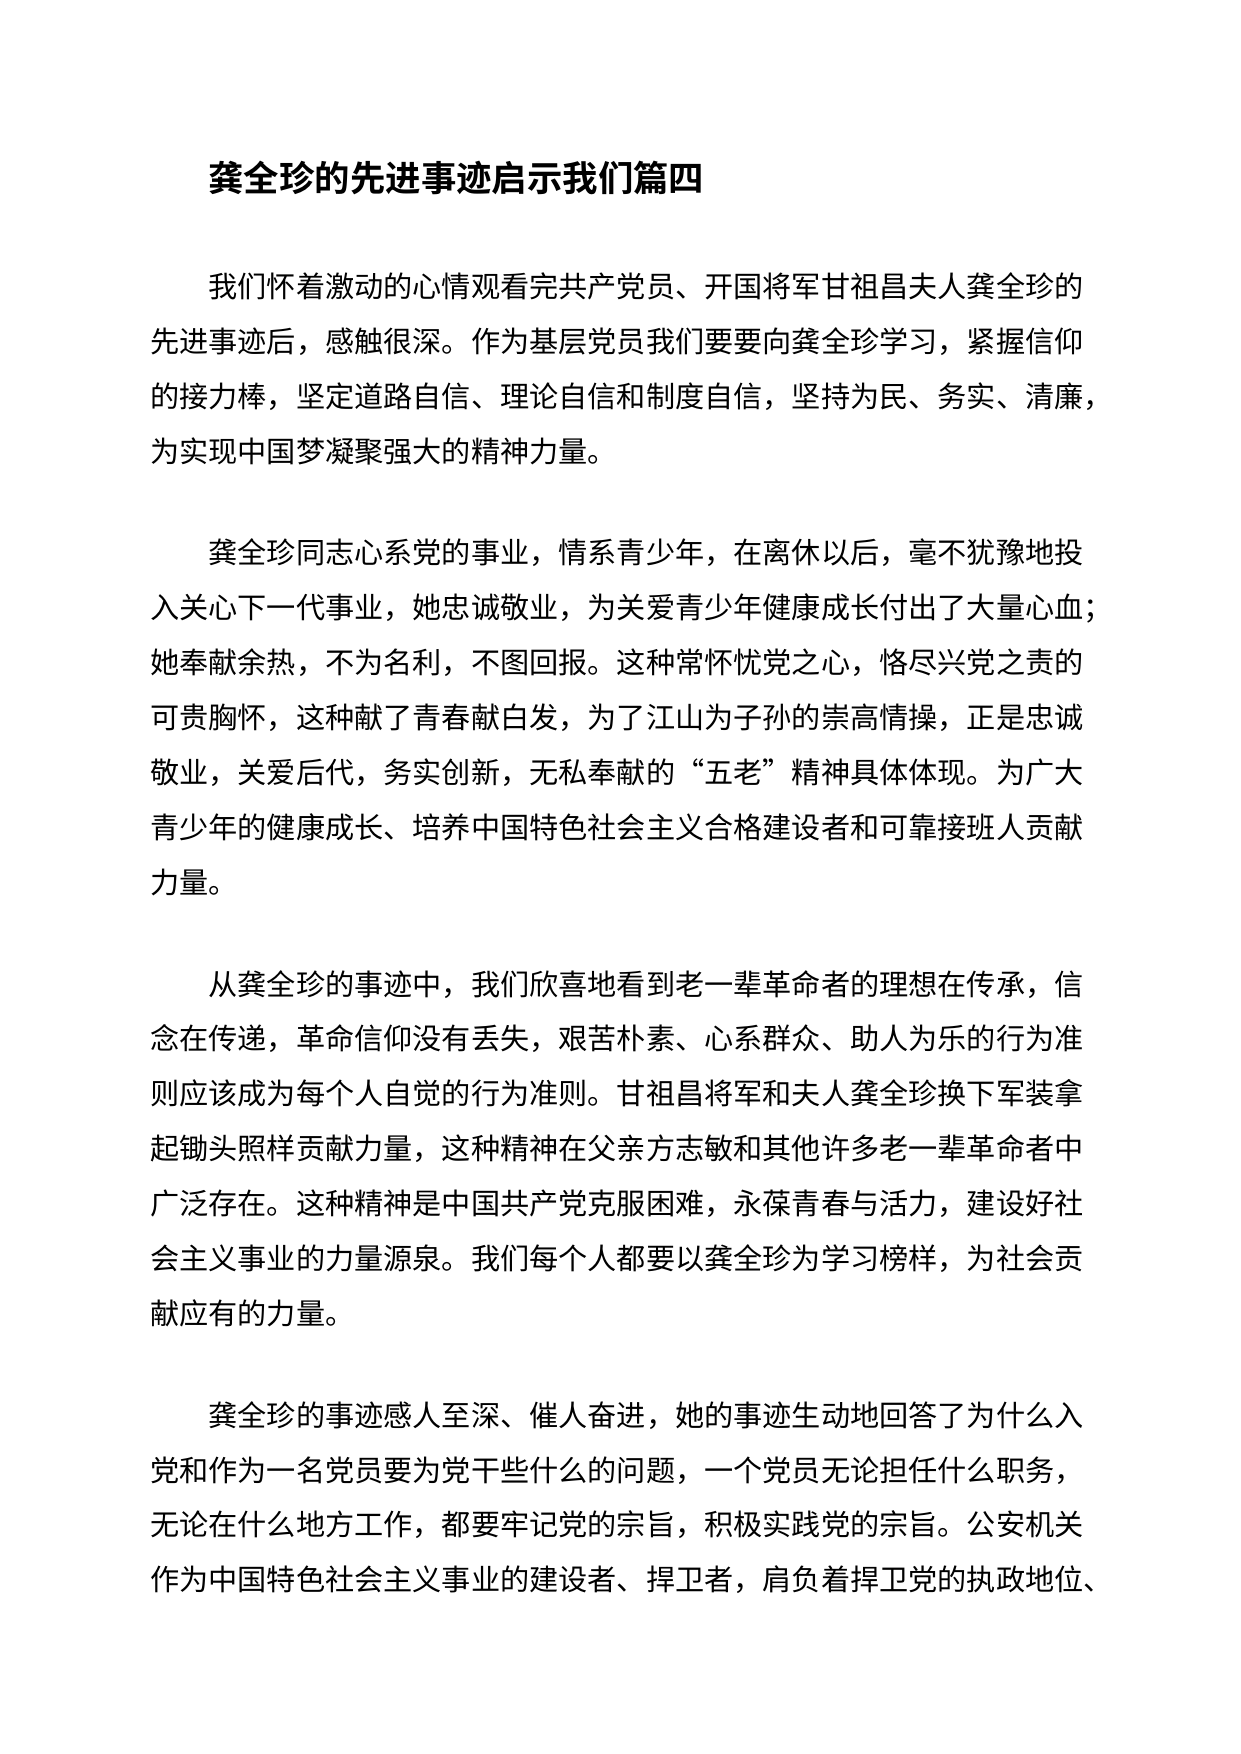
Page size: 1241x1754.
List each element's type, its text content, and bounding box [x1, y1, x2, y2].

text 龚全珍的先进事迹启示我们篇四 [150, 150, 1090, 201]
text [150, 1392, 1090, 1599]
text 我们怀着激动的心情观看完共产党员、开国将军甘祖昌夫人龚全珍的先进事迹后，感触很深。作为基层党员我们要要向龚全珍学习，紧握信仰的接力棒，坚定道路自信、理论自信和制度自信，坚持为民、务实、清廉，为实现中国梦凝聚强大的精神力量。 [150, 263, 1090, 470]
text 从龚全珍的事迹中，我们欣喜地看到老一辈革命者的理想在传承，信念在传递，革命信仰没有丢失，艰苦朴素、心系群众、助人为乐的行为准则应该成为每个人自觉的行为准则。甘祖昌将军和夫人龚全珍换下军装拿起锄头照样贡献力量，这种精神在父亲方志敏和其他许多老一辈革命者中广泛存在。这种精神是中国共产党克服困难，永葆青春与活力，建设好社会主义事业的力量源泉。我们每个人都要以龚全珍为学习榜样，为社会贡献应有的力量。 [150, 961, 1090, 1333]
text 龚全珍同志心系党的事业，情系青少年，在离休以后，毫不犹豫地投入关心下一代事业，她忠诚敬业，为关爱青少年健康成长付出了大量心血；她奉献余热，不为名利，不图回报。这种常怀忧党之心，恪尽兴党之责的可贵胸怀，这种献了青春献白发，为了江山为子孙的崇高情操，正是忠诚敬业，关爱后代，务实创新，无私奉献的“五老”精神具体体现。为广大青少年的健康成长、培养中国特色社会主义合格建设者和可靠接班人贡献力量。 [150, 530, 1090, 902]
